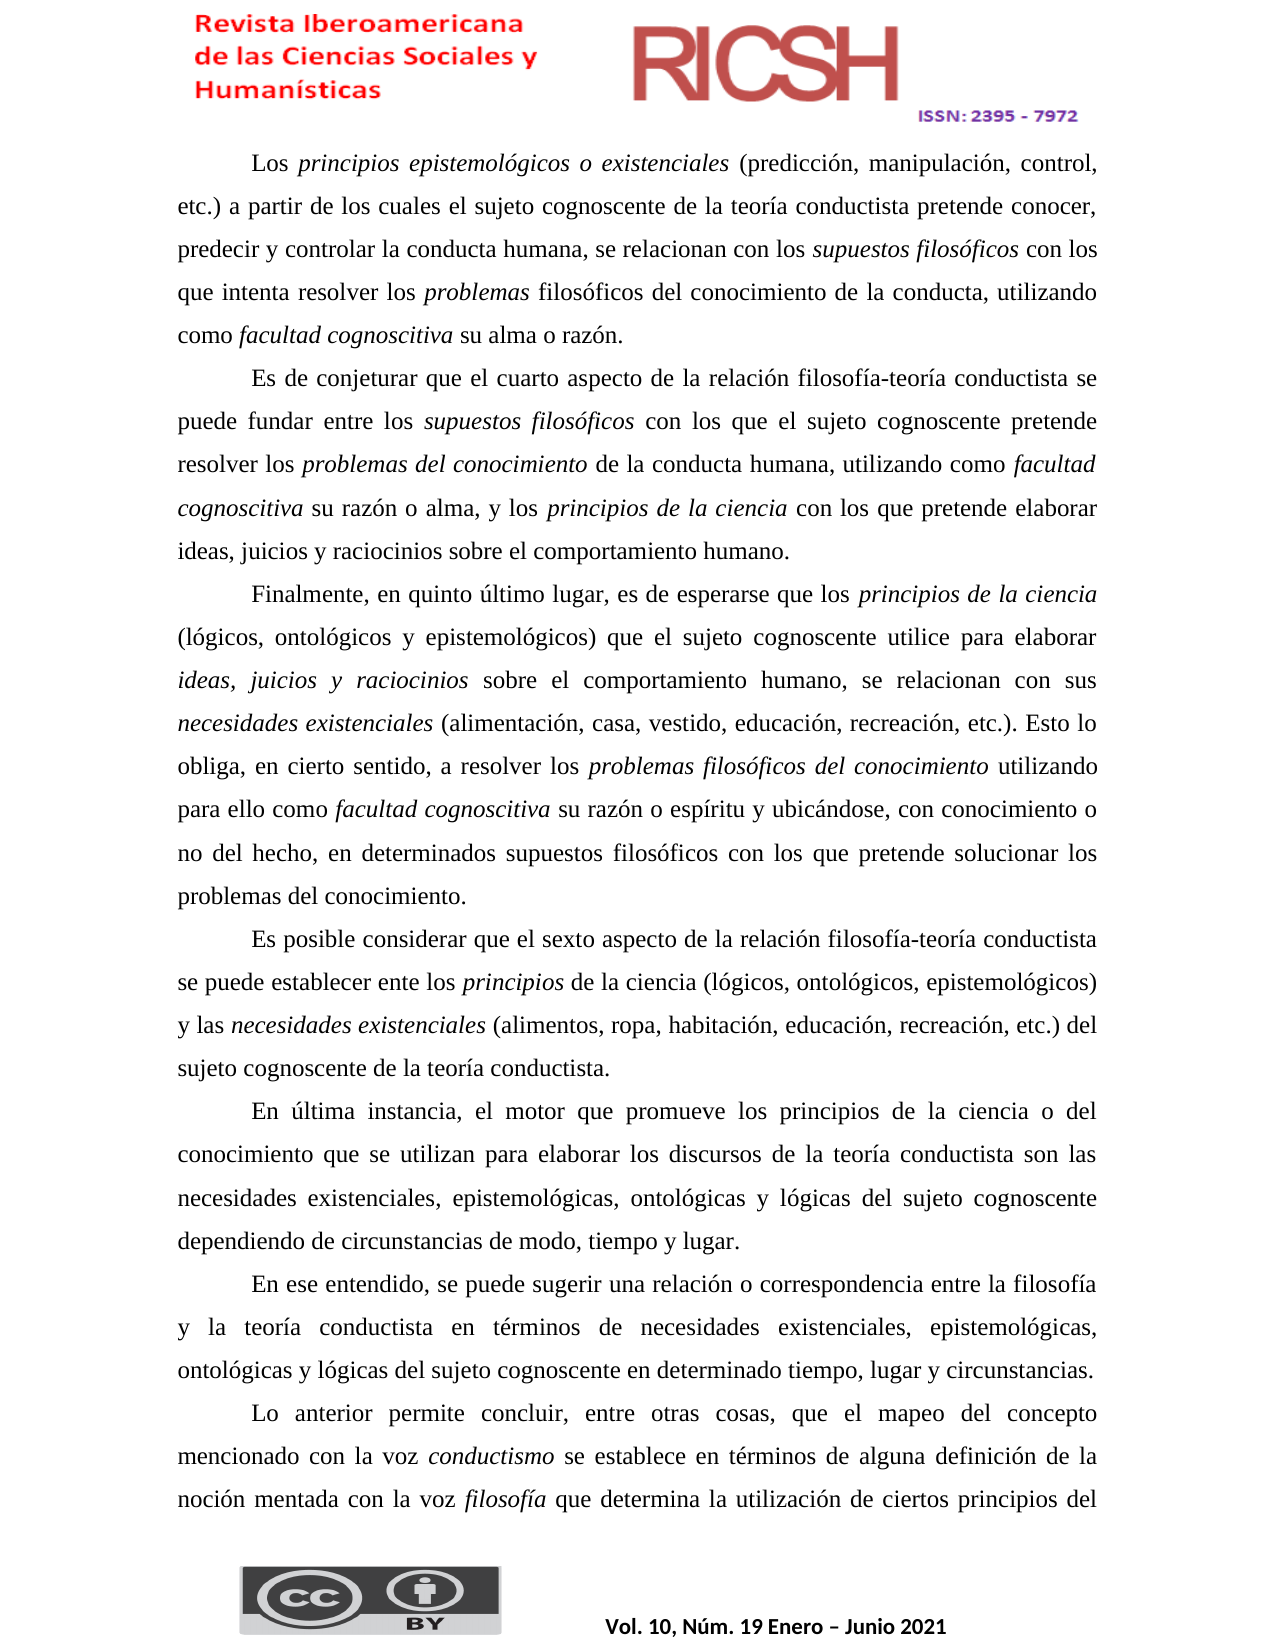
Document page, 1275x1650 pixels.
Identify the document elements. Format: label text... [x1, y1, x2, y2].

text Finalmente, en quinto último lugar, es de esperarse que los principios de la ciencia (lógicos, ontológicos y epistemológicos) que el sujeto cognoscente utilice para elaborar ideas, juicios y raciocinios sobre el comportamiento humano, se relacionan con sus necesidades existenciales (alimentación, casa, vestido, educación, recreación, etc.). Esto lo obliga, en cierto sentido, a resolver los problemas filosóficos del conocimiento utilizando para ello como facultad cognoscitiva su razón o espíritu y ubicándose, con conocimiento o no del hecho, en determinados supuestos filosóficos con los que pretende solucionar los problemas del conocimiento. [177, 579, 1098, 909]
text En última instancia, el motor que promueve los principios de la ciencia o del conocimiento que se utilizan para elaborar los discursos de la teoría conductista son las necesidades existenciales, epistemológicas, ontológicas y lógicas del sujeto cognoscente dependiendo de circunstancias de modo, tiempo y lugar. [177, 1096, 1098, 1254]
text Es de conjeturar que el cuarto aspecto de la relación filosofía-teoría conductista se puede fundar entre los supuestos filosóficos con los que el sujeto cognoscente pretende resolver los problemas del conocimiento de la conducta humana, utilizando como facultad cognoscitiva su razón o alma, y los principios de la ciencia con los que pretende elaborar ideas, juicios y raciocinios sobre el comportamiento humano. [177, 363, 1098, 564]
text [177, 1398, 1098, 1513]
text Es posible considerar que el sexto aspecto de la relación filosofía-teoría conductista se puede establecer ente los principios de la ciencia (lógicos, ontológicos, epistemológicos) y las necesidades existenciales (alimentos, ropa, habitación, educación, recreación, etc.) del sujeto cognoscente de la teoría conductista. [177, 924, 1098, 1082]
text Los principios epistemológicos o existenciales (predicción, manipulación, control, etc.) a partir de los cuales el sujeto cognoscente de la teoría conductista pretende conocer, predecir y controlar la conducta humana, se relacionan con los supuestos filosóficos con los que intenta resolver los problemas filosóficos del conocimiento de la conducta, utilizando como facultad cognoscitiva su alma o razón. [177, 148, 1098, 349]
picture [239, 1566, 502, 1635]
picture [194, 14, 1081, 124]
text En ese entendido, se puede sugerir una relación o correspondencia entre la filosofía y la teoría conductista en términos de necesidades existenciales, epistemológicas, ontológicas y lógicas del sujeto cognoscente en determinado tiempo, lugar y circunstancias. [177, 1269, 1098, 1384]
